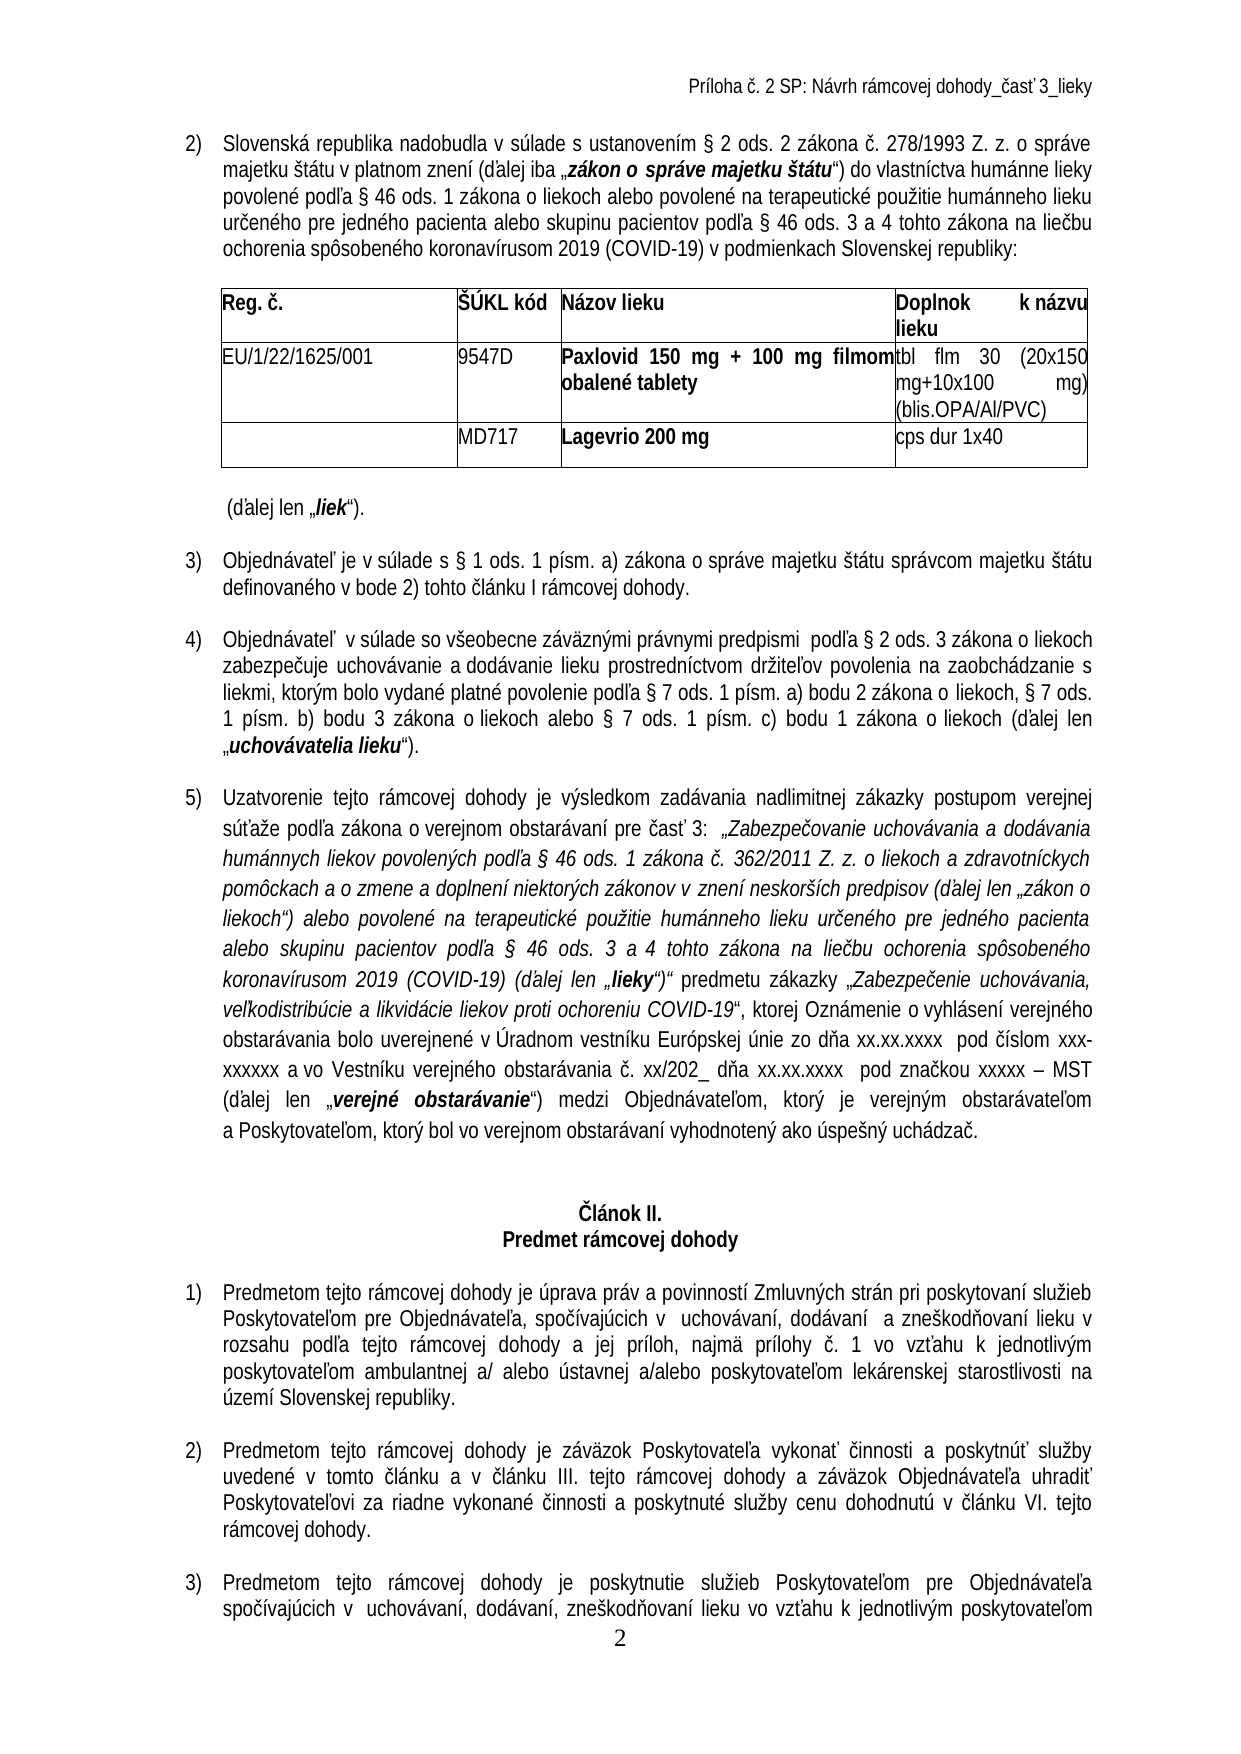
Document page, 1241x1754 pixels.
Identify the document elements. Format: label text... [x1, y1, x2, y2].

table_header ŠÚKL kód [458, 289, 561, 342]
list Objednávateľ je v súlade s § 1 ods. 1 písm. a) zákona o správe majetku štátu správcom majetku štátu definovaného v bode 2) tohto článku I rámcovej dohody. [185, 547, 1092, 600]
list Objednávateľ v súlade so všeobecne záväznými právnymi predpismi podľa § 2 ods. 3 zákona o liekoch zabezpečuje uchovávanie a dodávanie lieku prostredníctvom držiteľov povolenia na zaobchádzanie s liekmi, ktorým bolo vydané platné povolenie podľa § 7 ods. 1 písm. a) bodu 2 zákona o liekoch, § 7 ods. 1 písm. b) bodu 3 zákona o liekoch alebo § 7 ods. 1 písm. c) bodu 1 zákona o liekoch (ďalej len „uchovávatelia lieku“). [185, 626, 1092, 758]
text (ďalej len „liek“). [148, 494, 1092, 521]
table_cell 9547D [458, 343, 561, 422]
table_cell EU/1/22/1625/001 [222, 343, 457, 422]
table_header Názov lieku [562, 289, 895, 342]
list Predmetom tejto rámcovej dohody je záväzok Poskytovateľa vykonať činnosti a poskytnúť služby uvedené v tomto článku a v článku III. tejto rámcovej dohody a záväzok Objednávateľa uhradiť Poskytovateľovi za riadne vykonané činnosti a poskytnuté služby cenu dohodnutú v článku VI. tejto rámcovej dohody. [185, 1437, 1092, 1542]
text Predmet rámcovej dohody [148, 1226, 1092, 1252]
list Predmetom tejto rámcovej dohody je úprava práv a povinností Zmluvných strán pri poskytovaní služieb Poskytovateľom pre Objednávateľa, spočívajúcich v uchovávaní, dodávaní a zneškodňovaní lieku v rozsahu podľa tejto rámcovej dohody a jej príloh, najmä prílohy č. 1 vo vzťahu k jednotlivým poskytovateľom ambulantnej a/ alebo ústavnej a/alebo poskytovateľom lekárenskej starostlivosti na území Slovenskej republiky. [185, 1278, 1092, 1410]
table_cell cps dur 1x40 [896, 423, 1087, 467]
table_cell MD717 [458, 423, 561, 467]
table_cell [222, 423, 457, 467]
table_cell Paxlovid 150 mg + 100 mg filmom obalené tablety [562, 343, 895, 422]
table_header Reg. č. [222, 289, 457, 342]
list Slovenská republika nadobudla v súlade s ustanovením § 2 ods. 2 zákona č. 278/1993 Z. z. o správe majetku štátu v platnom znení (ďalej iba „zákon o správe majetku štátu“) do vlastníctva humánne lieky povolené podľa § 46 ods. 1 zákona o liekoch alebo povolené na terapeutické použitie humánneho lieku určeného pre jedného pacienta alebo skupinu pacientov podľa § 46 ods. 3 a 4 tohto zákona na liečbu ochorenia spôsobeného koronavírusom 2019 (COVID-19) v podmienkach Slovenskej republiky: [185, 130, 1092, 262]
table_cell Lagevrio 200 mg [562, 423, 895, 467]
table_cell tbl flm 30 (20x150 mg+10x100 mg) (blis.OPA/Al/PVC) [896, 343, 1087, 422]
text Článok II. [148, 1199, 1092, 1226]
table_header Doplnok k názvu lieku [896, 289, 1087, 342]
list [185, 1568, 1092, 1621]
list Uzatvorenie tejto rámcovej dohody je výsledkom zadávania nadlimitnej zákazky postupom verejnej súťaže podľa zákona o verejnom obstarávaní pre časť 3: „Zabezpečovanie uchovávania a dodávania humánnych liekov povolených podľa § 46 ods. 1 zákona č. 362/2011 Z. z. o liekoch a zdravotníckych pomôckach a o zmene a doplnení niektorých zákonov v znení neskorších predpisov (ďalej len „zákon o liekoch“) alebo povolené na terapeutické použitie humánneho lieku určeného pre jedného pacienta alebo skupinu pacientov podľa § 46 ods. 3 a 4 tohto zákona na liečbu ochorenia spôsobeného koronavírusom 2019 (COVID-19) (ďalej len „lieky“)“ predmetu zákazky „Zabezpečenie uchovávania, veľkodistribúcie a likvidácie liekov proti ochoreniu COVID-19“, ktorej Oznámenie o vyhlásení verejného obstarávania bolo uverejnené v Úradnom vestníku Európskej únie zo dňa xx.xx.xxxx pod číslom xxx-xxxxxx a vo Vestníku verejného obstarávania č. xx/202_ dňa xx.xx.xxxx pod značkou xxxxx – MST (ďalej len „verejné obstarávanie“) medzi Objednávateľom, ktorý je verejným obstarávateľom a Poskytovateľom, ktorý bol vo verejnom obstarávaní vyhodnotený ako úspešný uchádzač. [185, 784, 1092, 1143]
